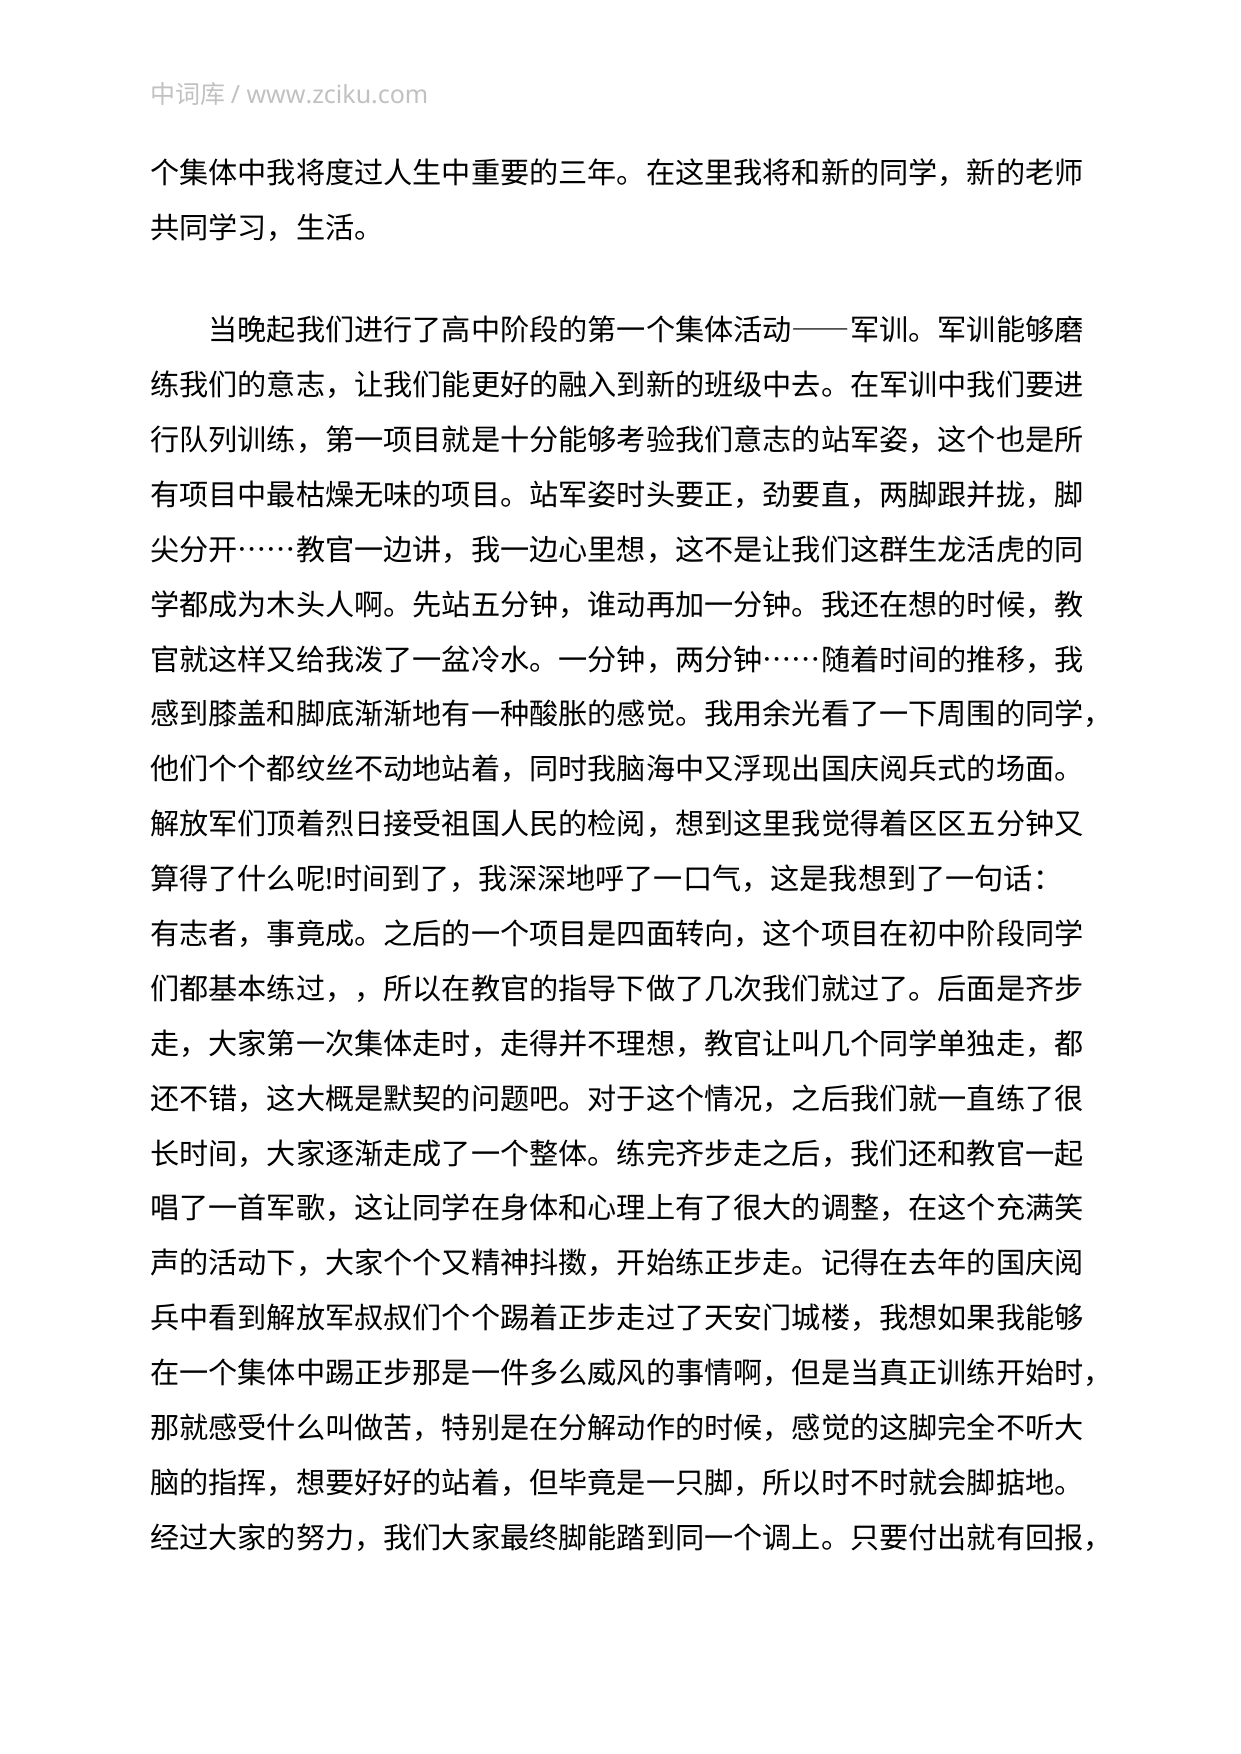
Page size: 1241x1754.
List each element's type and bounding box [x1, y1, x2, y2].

text [150, 150, 1090, 247]
text [150, 307, 1090, 1557]
